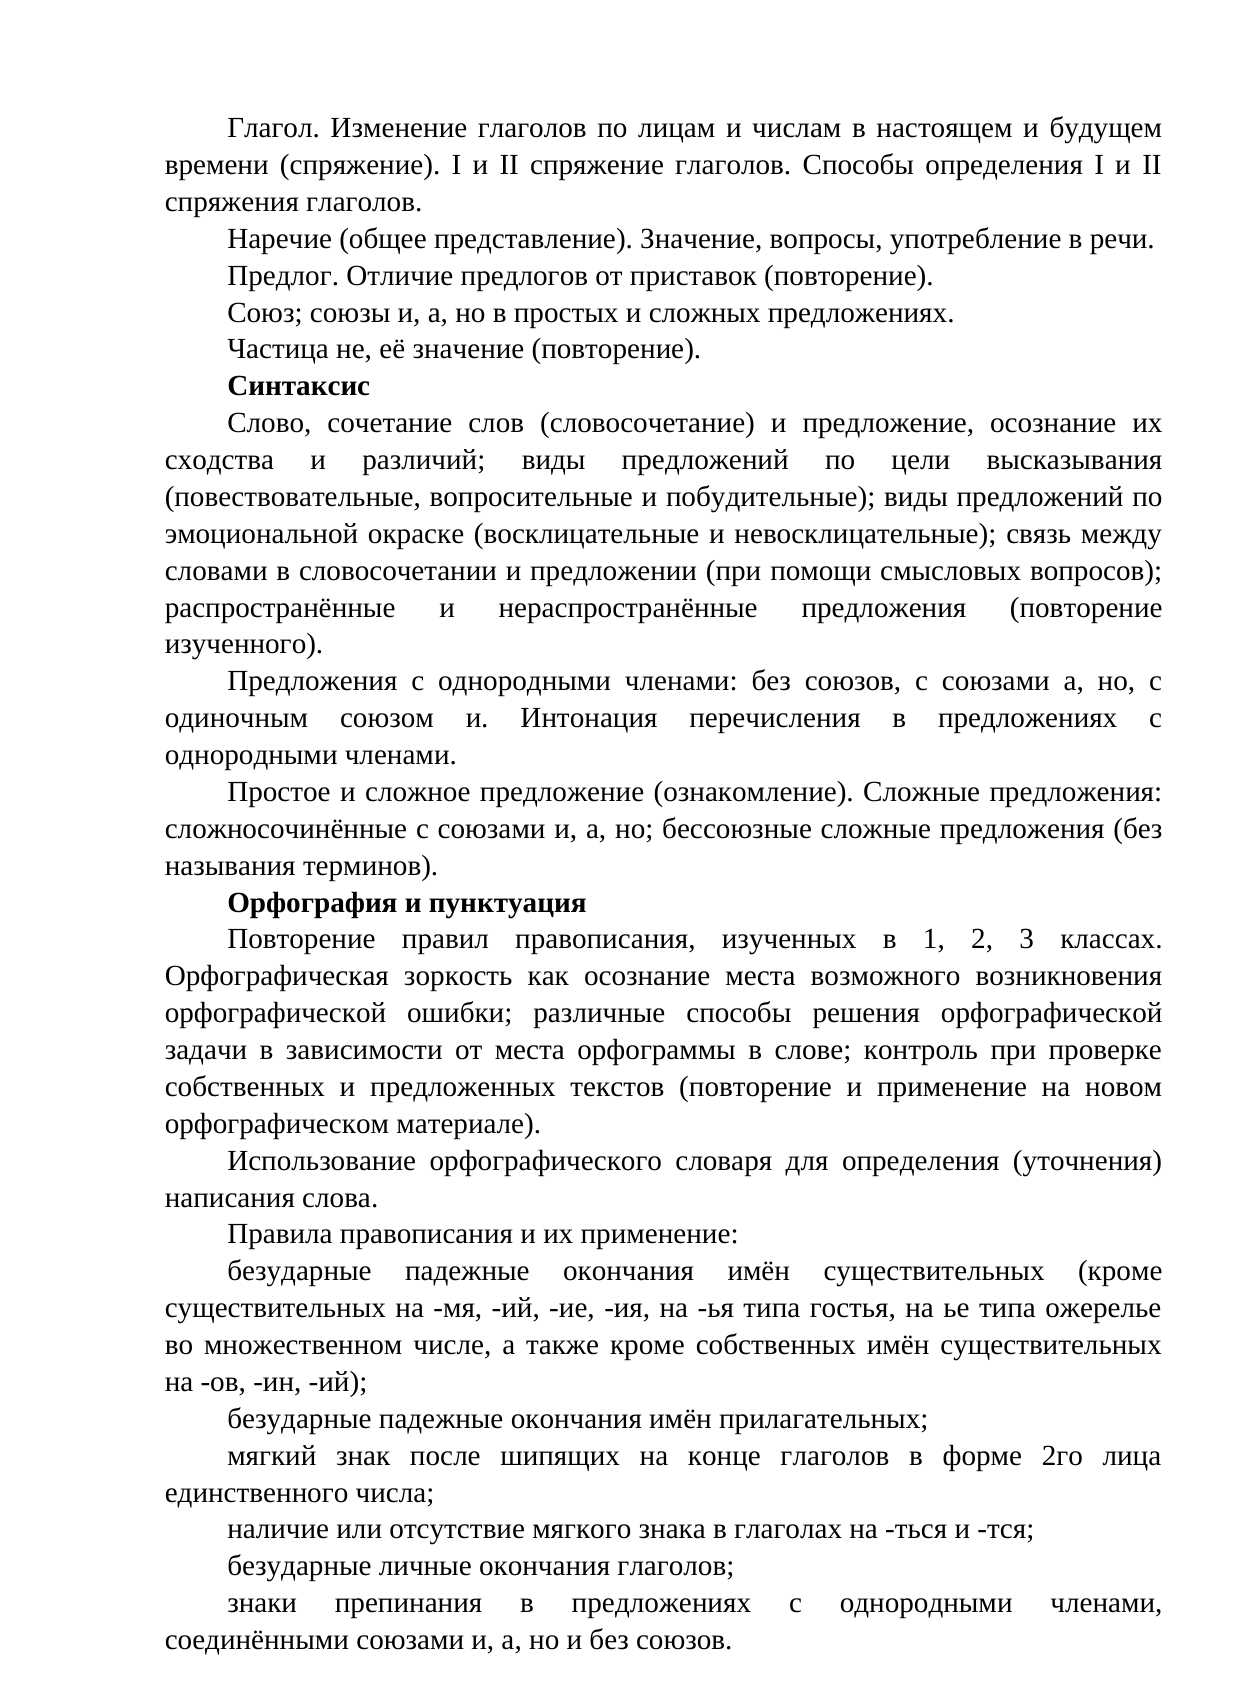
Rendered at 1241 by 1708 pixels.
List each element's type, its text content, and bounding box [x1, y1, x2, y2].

text безударные падежные окончания имён существительных (кроме существительных на -мя, -ий, -ие, -ия, на -ья типа гостья, на ье типа ожерелье во множественном числе, а также кроме собственных имён существительных на -ов, -ин, -ий); [164, 1253, 1163, 1398]
text Предлог. Отличие предлогов от приставок (повторение). [164, 258, 1163, 291]
text знаки препинания в предложениях с однородными членами, соединёнными союзами и, а, но и без союзов. [164, 1585, 1163, 1656]
text Предложения с однородными членами: без союзов, с союзами а, но, с одиночным союзом и. Интонация перечисления в предложениях с однородными членами. [164, 663, 1163, 771]
text Правила правописания и их применение: [164, 1217, 1163, 1250]
text наличие или отсутствие мягкого знака в глаголах на -ться и -тся; [164, 1512, 1163, 1545]
text безударные падежные окончания имён прилагательных; [164, 1401, 1163, 1434]
text Наречие (общее представление). Значение, вопросы, употребление в речи. [164, 221, 1163, 254]
text Союз; союзы и, а, но в простых и сложных предложениях. [164, 295, 1163, 328]
text Орфография и пунктуация [164, 885, 1163, 918]
text Глагол. Изменение глаголов по лицам и числам в настоящем и будущем времени (спряжение). І и ІІ спряжение глаголов. Способы определения I и II спряжения глаголов. [164, 110, 1163, 218]
text Использование орфографического словаря для определения (уточнения) написания слова. [164, 1143, 1163, 1213]
text Повторение правил правописания, изученных в 1, 2, 3 классах. Орфографическая зоркость как осознание места возможного возникновения орфографической ошибки; различные способы решения орфографической задачи в зависимости от места орфограммы в слове; контроль при проверке собственных и предложенных текстов (повторение и применение на новом орфографическом материале). [164, 922, 1163, 1139]
text Синтаксис [164, 368, 1163, 402]
text Простое и сложное предложение (ознакомление). Сложные предложения: сложносочинённые с союзами и, а, но; бессоюзные сложные предложения (без называния терминов). [164, 774, 1163, 881]
text безударные личные окончания глаголов; [164, 1548, 1163, 1582]
text Слово, сочетание слов (словосочетание) и предложение, осознание их сходства и различий; виды предложений по цели высказывания (повествовательные, вопросительные и побудительные); виды предложений по эмоциональной окраске (восклицательные и невосклицательные); связь между словами в словосочетании и предложении (при помощи смысловых вопросов); распространённые и нераспространённые предложения (повторение изученного). [164, 405, 1163, 660]
text Частица не, её значение (повторение). [164, 332, 1163, 365]
text мягкий знак после шипящих на конце глаголов в форме 2го лица единственного числа; [164, 1438, 1163, 1508]
